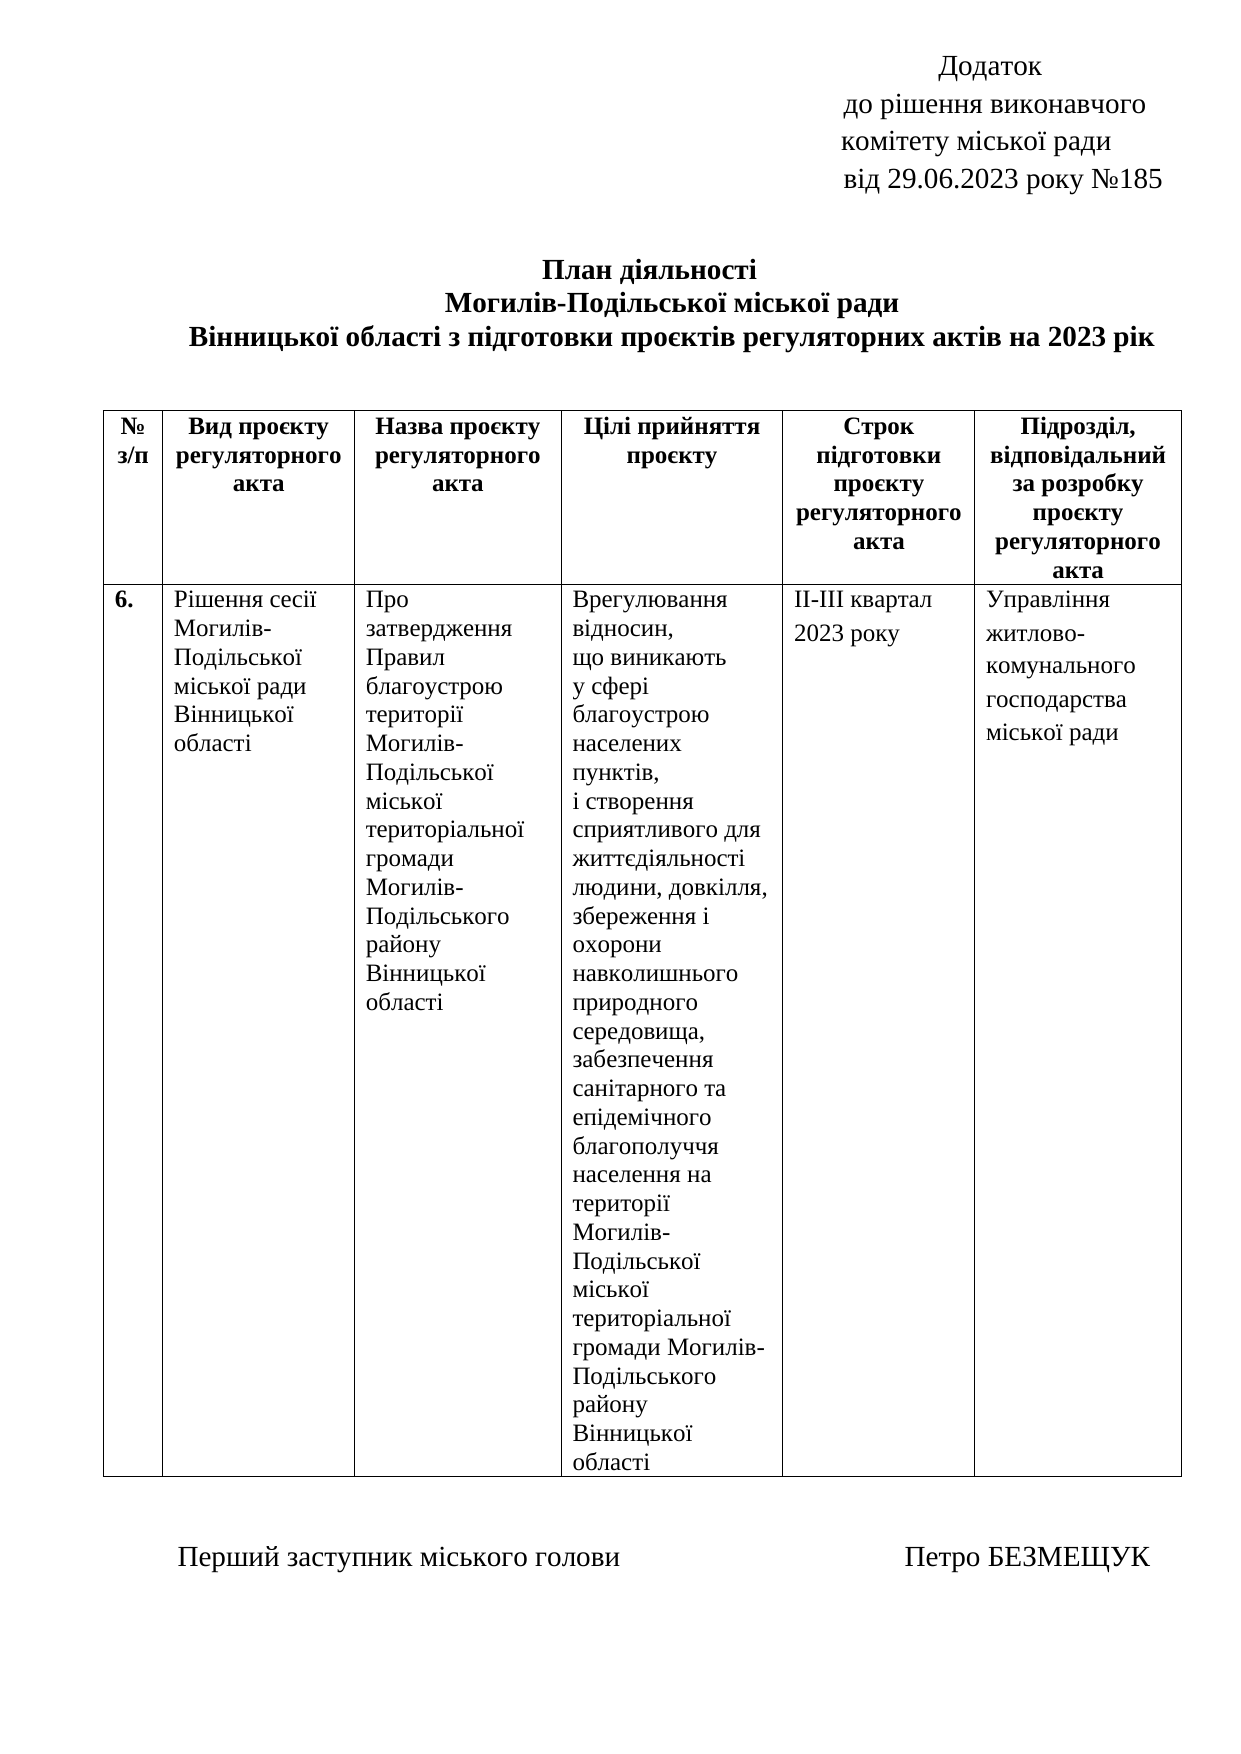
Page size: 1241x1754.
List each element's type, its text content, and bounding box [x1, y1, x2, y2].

table_cell Рішення сесії Могилів-Подільської міської ради Вінницької області [163, 585, 354, 1476]
text Додаток [177, 44, 1167, 82]
text Вінницької області з підготовки проєктів регуляторних актів на 2023 рік [177, 319, 1167, 352]
text від 29.06.2023 року №185 [177, 157, 1167, 194]
text Перший заступник міського голови Петро БЕЗМЕЩУК [177, 1539, 1167, 1573]
text Могилів-Подільської міської ради [177, 285, 1167, 319]
text комітету міської ради [177, 119, 1167, 157]
table_header Підрозділ, відповідальний за розробку проєкту регуляторного акта [975, 411, 1181, 583]
table_cell Управління житлово-комунального господарства міської ради [975, 585, 1181, 1476]
table_header Цілі прийняття проєкту [562, 411, 782, 583]
table_header Вид проєкту регуляторного акта [163, 411, 354, 583]
table_header № з/п [104, 411, 162, 583]
table_cell ІІ-ІІІ квартал 2023 року [783, 585, 974, 1476]
table_cell Врегулювання відносин, що виникають у сфері благоустрою населених пунктів, і створення сприятливого для життєдіяльності людини, довкілля, збереження і охорони навколишнього природного середовища, забезпечення санітарного та епідемічного благополуччя населення на території Могилів-Подільської міської територіальної громади Могилів-Подільського району Вінницької області [562, 585, 782, 1476]
table_cell Про затвердження Правил благоустрою території Могилів-Подільської міської територіальної громади Могилів-Подільського району Вінницької області [355, 585, 561, 1476]
text до рішення виконавчого [177, 82, 1167, 119]
table_header Строк підготовки проєкту регуляторного акта [783, 411, 974, 583]
text План діяльності [177, 252, 1167, 285]
table_header Назва проєкту регуляторного акта [355, 411, 561, 583]
table_cell 6. [104, 585, 162, 1476]
